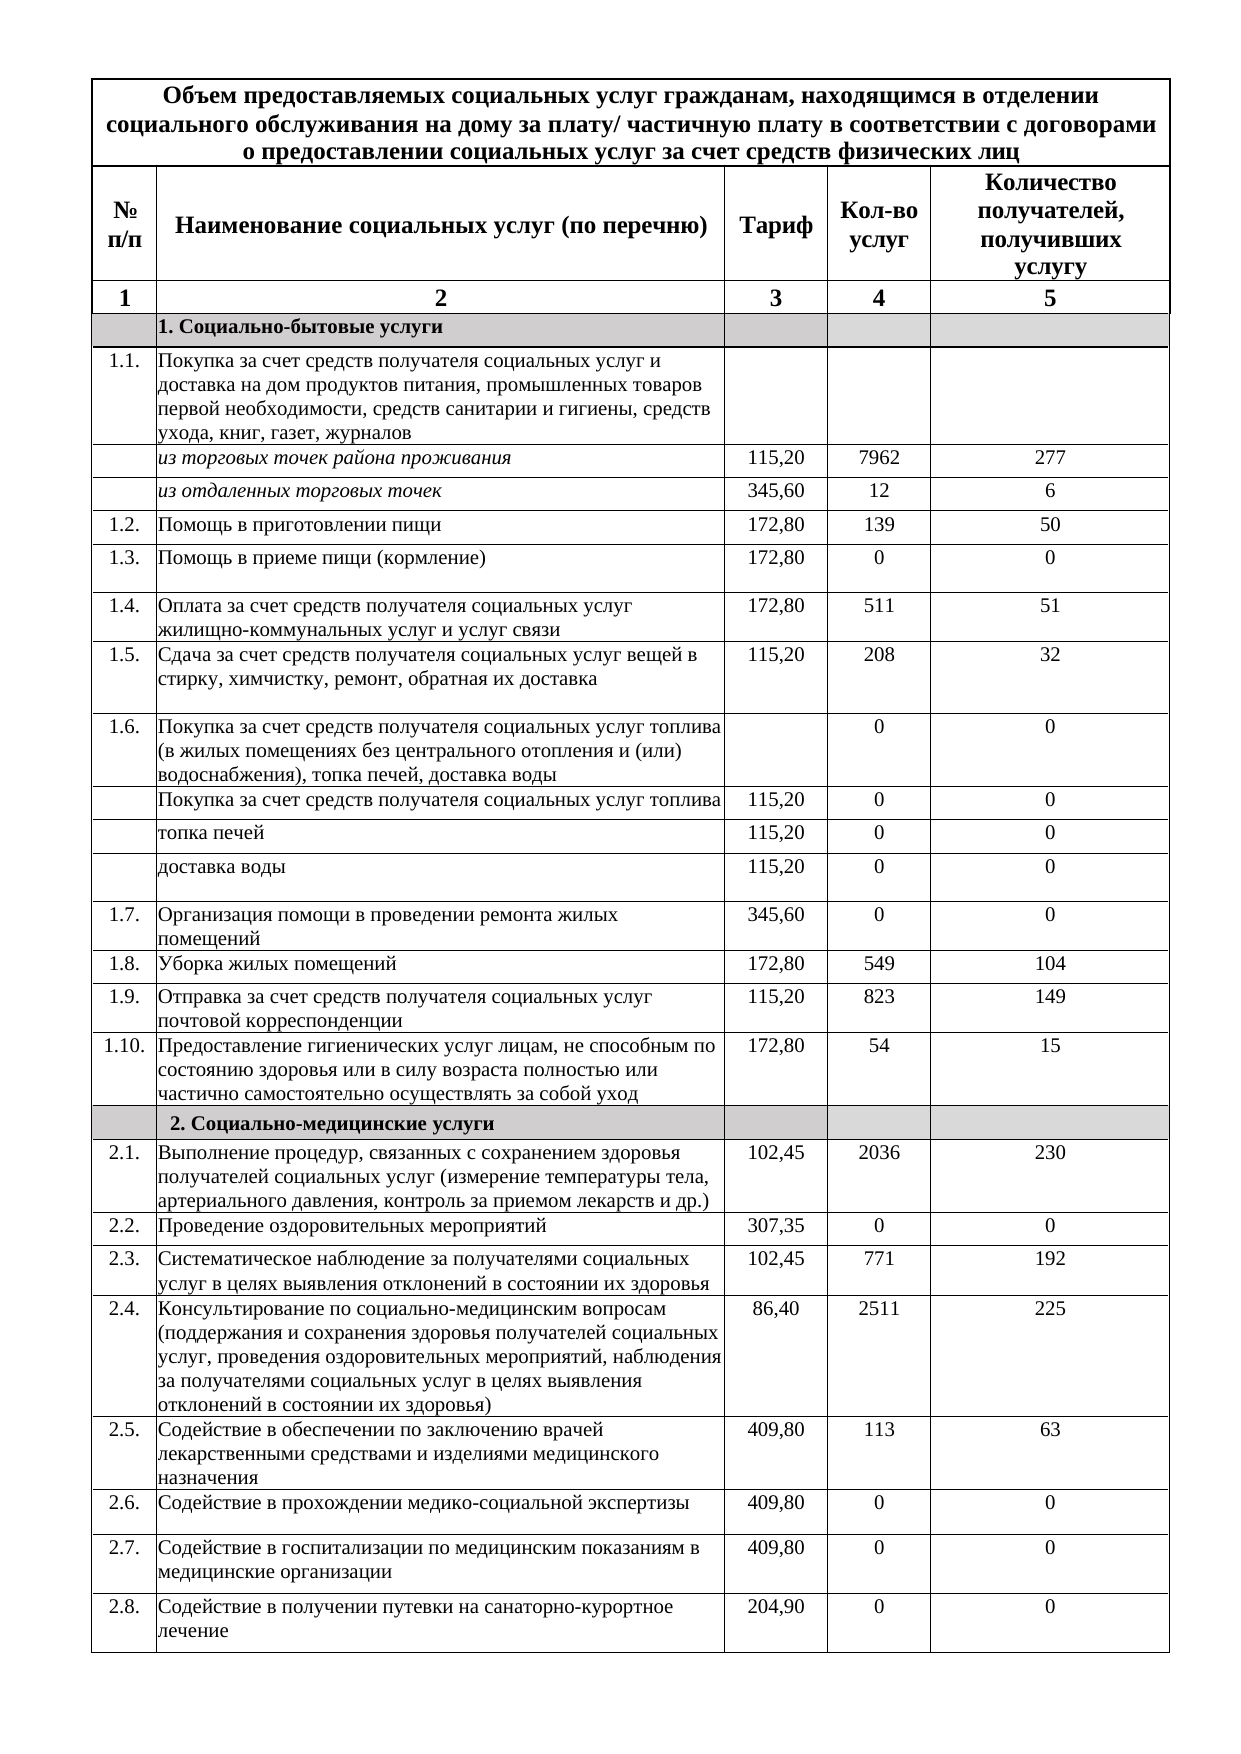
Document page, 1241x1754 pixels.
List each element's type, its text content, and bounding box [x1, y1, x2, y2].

table_cell 50 [931, 510, 1169, 544]
table_cell 0 [828, 545, 930, 592]
table_cell Кол-во услуг [828, 167, 930, 280]
table_cell 0 [828, 1490, 930, 1534]
table_cell Оплата за счет средств получателя социальных услуг жилищно-коммунальных услуг и услуг связи [157, 593, 724, 641]
table_cell 115,20 [725, 984, 827, 1032]
table_cell 2.4. [92, 1295, 156, 1416]
table_cell [92, 314, 156, 346]
table_cell 0 [828, 820, 930, 853]
table_cell из отдаленных торговых точек [157, 478, 724, 510]
table_cell [725, 1106, 827, 1139]
table_cell Содействие в прохождении медико-социальной экспертизы [157, 1490, 724, 1534]
table_cell 139 [828, 511, 930, 544]
table_cell 1 [93, 281, 156, 313]
table_cell 12 [828, 478, 930, 510]
table_cell 1.2. [92, 510, 156, 544]
table_cell 113 [828, 1417, 930, 1489]
table_cell 0 [828, 1594, 930, 1652]
table_cell Содействие в получении путевки на санаторно-курортное лечение [157, 1594, 724, 1652]
table_cell 172,80 [725, 1033, 827, 1105]
table_cell [931, 346, 1169, 444]
table_cell 0 [828, 1535, 930, 1593]
table_cell 2.7. [92, 1534, 156, 1593]
table_cell 51 [931, 592, 1169, 641]
table_cell Количество получателей, получивших услугу [931, 167, 1169, 280]
table_cell 115,20 [725, 820, 827, 853]
table_cell 0 [931, 819, 1169, 853]
table_cell 511 [828, 593, 930, 641]
table_cell 2036 [828, 1140, 930, 1212]
table_cell Уборка жилых помещений [157, 951, 724, 983]
table_cell 1.1. [92, 346, 156, 444]
table_cell 1.6. [92, 713, 156, 786]
table_cell 0 [931, 901, 1169, 950]
table_cell Наименование социальных услуг (по перечню) [157, 167, 724, 280]
table_cell 2. Социально-медицинские услуги [157, 1106, 724, 1139]
table_cell Консультирование по социально-медицинским вопросам (поддержания и сохранения здоровья получателей социальных услуг, проведения оздоровительных мероприятий, наблюдения за получателями социальных услуг в целях выявления отклонений в состоянии их здоровья) [157, 1296, 724, 1416]
table_cell 409,80 [725, 1417, 827, 1489]
table_cell 2.1. [92, 1139, 156, 1212]
table_cell 115,20 [725, 787, 827, 819]
table_cell 102,45 [725, 1246, 827, 1294]
table_cell [828, 348, 930, 444]
table_cell доставка воды [157, 854, 724, 901]
table_cell 15 [931, 1032, 1169, 1105]
table_cell Предоставление гигиенических услуг лицам, не способным по состоянию здоровья или в силу возраста полностью или частично самостоятельно осуществлять за собой уход [157, 1033, 724, 1105]
table_cell Содействие в госпитализации по медицинским показаниям в медицинские организации [157, 1535, 724, 1593]
table_cell [828, 314, 930, 346]
table_cell 208 [828, 642, 930, 713]
table_cell 0 [828, 714, 930, 786]
table_cell [92, 853, 156, 901]
table_cell 345,60 [725, 902, 827, 950]
table_cell 172,80 [725, 951, 827, 983]
table_cell 102,45 [725, 1140, 827, 1212]
table_cell 1.5. [92, 641, 156, 713]
table_cell 54 [828, 1033, 930, 1105]
table_cell 115,20 [725, 642, 827, 713]
table_cell 5 [931, 281, 1169, 313]
table_cell 6 [931, 477, 1169, 510]
table_cell 230 [931, 1139, 1169, 1212]
table_cell 63 [931, 1416, 1169, 1489]
table_cell 0 [931, 1489, 1169, 1534]
table_cell 2.8. [92, 1593, 156, 1652]
table_cell топка печей [157, 820, 724, 853]
table_cell из торговых точек района проживания [157, 445, 724, 477]
table_cell 771 [828, 1246, 930, 1294]
table_cell 0 [828, 1213, 930, 1245]
table_cell Выполнение процедур, связанных с сохранением здоровья получателей социальных услуг (измерение температуры тела, артериального давления, контроль за приемом лекарств и др.) [157, 1140, 724, 1212]
table_cell [92, 444, 156, 477]
table_cell 1.9. [92, 983, 156, 1032]
table_cell [92, 819, 156, 853]
table_cell Проведение оздоровительных мероприятий [157, 1213, 724, 1245]
table_cell 1. Социально-бытовые услуги [157, 314, 724, 346]
table_cell Систематическое наблюдение за получателями социальных услуг в целях выявления отклонений в состоянии их здоровья [157, 1246, 724, 1294]
table_cell 1.7. [92, 901, 156, 950]
table_cell 0 [931, 786, 1169, 819]
table_cell 204,90 [725, 1594, 827, 1652]
table_cell 823 [828, 984, 930, 1032]
table_cell [725, 314, 827, 346]
table_cell 3 [725, 281, 827, 313]
table_cell 104 [931, 950, 1169, 983]
table_cell 2 [157, 281, 724, 313]
table_cell 0 [931, 713, 1169, 786]
table_cell [931, 313, 1169, 346]
table_cell 172,80 [725, 545, 827, 592]
table_cell 4 [828, 281, 930, 313]
table_cell 115,20 [725, 445, 827, 477]
table_cell 172,80 [725, 593, 827, 641]
table_cell Сдача за счет средств получателя социальных услуг вещей в стирку, химчистку, ремонт, обратная их доставка [157, 642, 724, 713]
table_cell Помощь в приеме пищи (кормление) [157, 545, 724, 592]
table_cell 2.5. [92, 1416, 156, 1489]
table_cell [92, 477, 156, 510]
table_cell 1.10. [92, 1032, 156, 1105]
table_cell 1.4. [92, 592, 156, 641]
table_cell 115,20 [725, 854, 827, 901]
table_cell Содействие в обеспечении по заключению врачей лекарственными средствами и изделиями медицинского назначения [157, 1417, 724, 1489]
table_cell Помощь в приготовлении пищи [157, 511, 724, 544]
table_cell 225 [931, 1295, 1169, 1416]
table_cell Отправка за счет средств получателя социальных услуг почтовой корреспонденции [157, 984, 724, 1032]
table_cell Тариф [725, 167, 827, 280]
table_cell 0 [828, 787, 930, 819]
table_cell 1.8. [92, 950, 156, 983]
table_cell [725, 714, 827, 786]
table_cell 277 [931, 444, 1169, 477]
table_cell Организация помощи в проведении ремонта жилых помещений [157, 902, 724, 950]
table_cell 0 [931, 1534, 1169, 1593]
table_cell 192 [931, 1245, 1169, 1294]
table_cell Покупка за счет средств получателя социальных услуг топлива (в жилых помещениях без центрального отопления и (или) водоснабжения), топка печей, доставка воды [157, 714, 724, 786]
table_cell 2.2. [92, 1212, 156, 1245]
table_cell Покупка за счет средств получателя социальных услуг и доставка на дом продуктов питания, промышленных товаров первой необходимости, средств санитарии и гигиены, средств ухода, книг, газет, журналов [157, 348, 724, 444]
table_cell 0 [931, 853, 1169, 901]
table_cell № п/п [93, 167, 156, 280]
table_cell 2.6. [92, 1489, 156, 1534]
table_cell 2.3. [92, 1245, 156, 1294]
table_cell 86,40 [725, 1296, 827, 1416]
table_cell 345,60 [725, 478, 827, 510]
table_cell 0 [931, 544, 1169, 592]
table_cell 409,80 [725, 1490, 827, 1534]
table_cell 149 [931, 983, 1169, 1032]
table_cell 0 [828, 902, 930, 950]
table_cell 172,80 [725, 511, 827, 544]
table_cell 0 [931, 1593, 1169, 1652]
table_cell 549 [828, 951, 930, 983]
table_cell 0 [828, 854, 930, 901]
table_cell 409,80 [725, 1535, 827, 1593]
table_cell [931, 1105, 1169, 1139]
table_cell 0 [931, 1212, 1169, 1245]
table_cell 7962 [828, 445, 930, 477]
table_cell [828, 1106, 930, 1139]
table_cell [92, 786, 156, 819]
table_header Объем предоставляемых социальных услуг гражданам, находящимся в отделении социального обслуживания на дому за плату/ частичную плату в соответствии с договорами о предоставлении социальных услуг за счет средств физических лиц [93, 80, 1169, 164]
table_cell [92, 1105, 156, 1139]
table_cell Покупка за счет средств получателя социальных услуг топлива [157, 787, 724, 819]
table_cell 2511 [828, 1296, 930, 1416]
table_cell 32 [931, 641, 1169, 713]
table_cell [725, 348, 827, 444]
table_cell 1.3. [92, 544, 156, 592]
table_cell 307,35 [725, 1213, 827, 1245]
